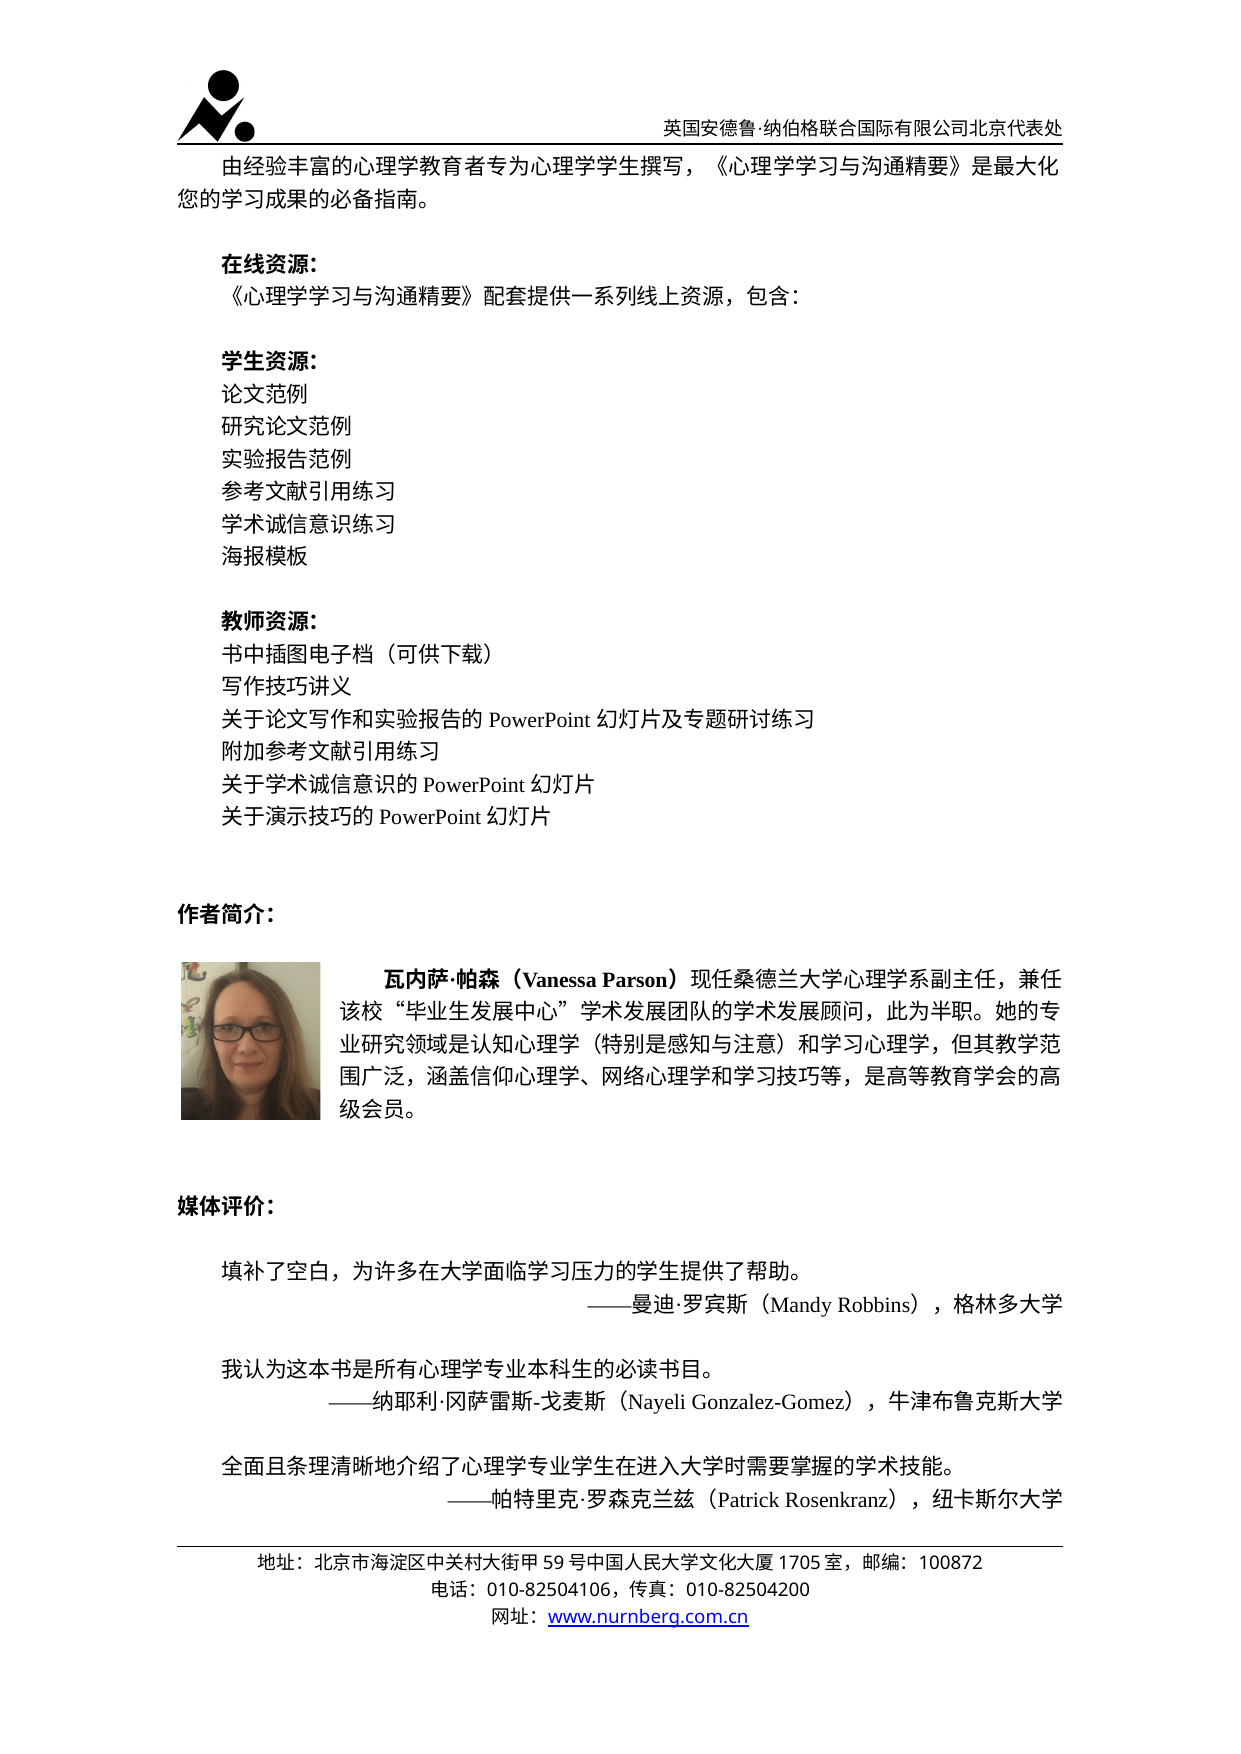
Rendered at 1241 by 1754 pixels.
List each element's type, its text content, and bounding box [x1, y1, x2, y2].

text 书中插图电子档（可供下载） [177, 636, 1063, 669]
text 实验报告范例 [177, 441, 1063, 474]
picture [177, 70, 255, 142]
text 关于学术诚信意识的 PowerPoint 幻灯片 [177, 766, 1063, 799]
text 作者简介： [177, 896, 1063, 929]
text 全面且条理清晰地介绍了心理学专业学生在进入大学时需要掌握的学术技能。 [177, 1449, 1063, 1481]
text 学术诚信意识练习 [177, 506, 1063, 539]
text 在线资源： [177, 246, 1063, 279]
text 媒体评价： [177, 1189, 1063, 1221]
text 写作技巧讲义 [177, 669, 1063, 701]
text 我认为这本书是所有心理学专业本科生的必读书目。 [177, 1351, 1063, 1384]
text 学生资源： [177, 344, 1063, 376]
picture [181, 962, 321, 1120]
text 教师资源： [177, 604, 1063, 636]
text 参考文献引用练习 [177, 474, 1063, 506]
text 由经验丰富的心理学教育者专为心理学学生撰写，《心理学学习与沟通精要》是最大化您的学习成果的必备指南。 [177, 149, 1063, 214]
text 关于演示技巧的 PowerPoint 幻灯片 [177, 799, 1063, 831]
text ——纳耶利·冈萨雷斯-戈麦斯（Nayeli Gonzalez-Gomez），牛津布鲁克斯大学 [177, 1384, 1063, 1416]
text 海报模板 [177, 539, 1063, 571]
text ——曼迪·罗宾斯（Mandy Robbins），格林多大学 [177, 1286, 1063, 1319]
text 《心理学学习与沟通精要》配套提供一系列线上资源，包含： [177, 279, 1063, 311]
text 填补了空白，为许多在大学面临学习压力的学生提供了帮助。 [177, 1254, 1063, 1286]
text 论文范例 [177, 376, 1063, 409]
text ——帕特里克·罗森克兰兹（Patrick Rosenkranz），纽卡斯尔大学 [177, 1481, 1063, 1514]
text 关于论文写作和实验报告的 PowerPoint 幻灯片及专题研讨练习 [177, 701, 1063, 734]
text 研究论文范例 [177, 409, 1063, 441]
text 瓦内萨·帕森（Vanessa Parson）现任桑德兰大学心理学系副主任，兼任该校“毕业生发展中心”学术发展团队的学术发展顾问，此为半职。她的专业研究领域是认知心理学（特别是感知与注意）和学习心理学，但其教学范围广泛，涵盖信仰心理学、网络心理学和学习技巧等，是高等教育学会的高级会员。 [177, 961, 1063, 1124]
text 附加参考文献引用练习 [177, 734, 1063, 766]
